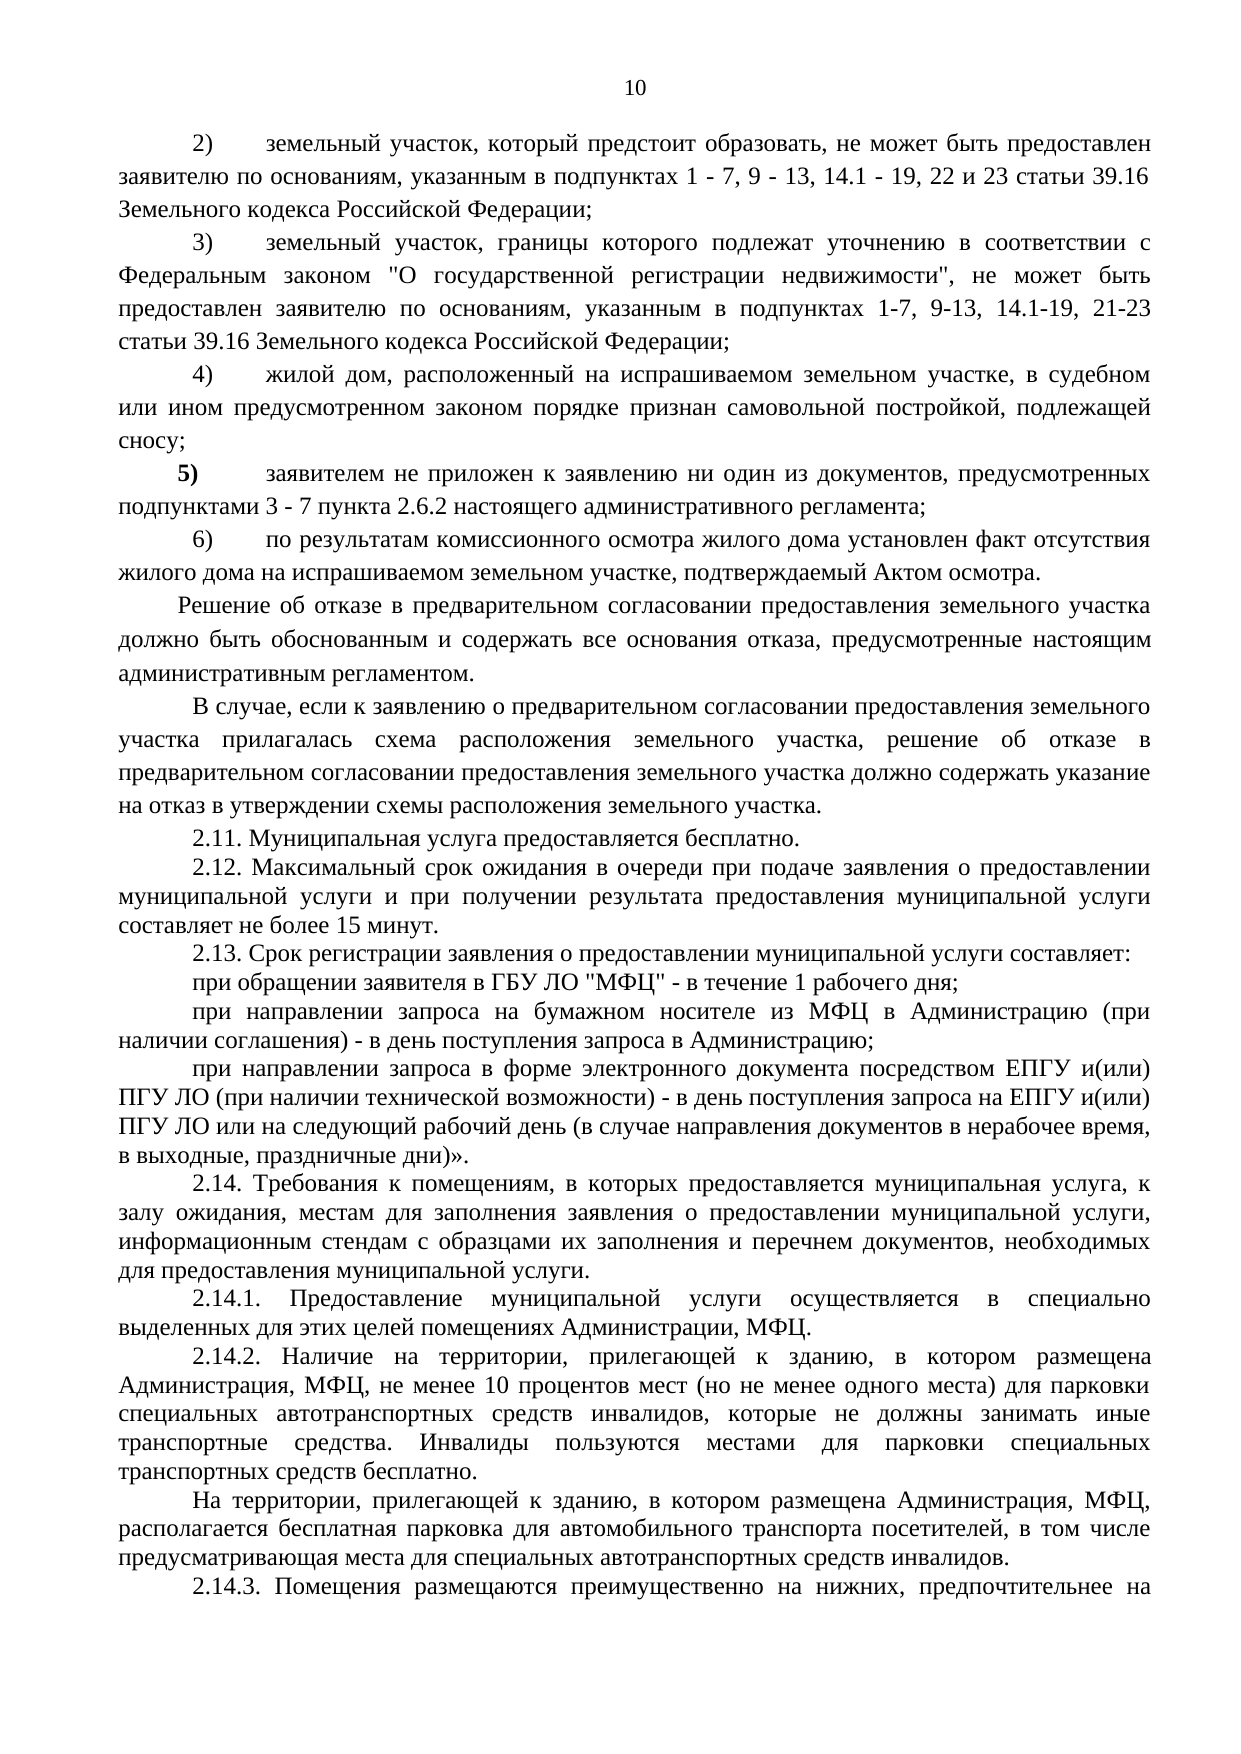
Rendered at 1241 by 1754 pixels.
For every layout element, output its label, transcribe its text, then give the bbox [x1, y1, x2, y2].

text 2.11. Муниципальная услуга предоставляется бесплатно. [118, 658, 1152, 687]
text 2.13. Срок регистрации заявления о предоставлении муниципальной услуги составляет: [118, 773, 1152, 802]
text 2.14.1. Предоставление муниципальной услуги осуществляется в специально выделенных для этих целей помещениях Администрации, МФЦ. [118, 1118, 1152, 1176]
text В случае, если к заявлению о предварительном согласовании предоставления земельного участка прилагалась схема расположения земельного участка, решение об отказе в предварительном согласовании предоставления земельного участка должно содержать указание на отказ в утверждении схемы расположения земельного участка. [118, 526, 1152, 654]
text 2.14.4. Здание (помещение) оборудуется информационной табличкой (вывеской), содержащей полное наименование Администрации и МФЦ, а также информацию о режиме его работы. [118, 1463, 1152, 1550]
list жилой дом, расположенный на испрашиваемом земельном участке, в судебном или ином предусмотренном законом порядке признан самовольной постройкой, подлежащей сносу; [118, 194, 1152, 289]
list заявителем не приложен к заявлению ни один из документов, предусмотренных подпунктами 3 - 7 пункта 2.6.2 настоящего административного регламента; [118, 293, 1152, 355]
text На территории, прилегающей к зданию, в котором размещена Администрация, МФЦ, располагается бесплатная парковка для автомобильного транспорта посетителей, в том числе предусматривающая места для специальных автотранспортных средств инвалидов. [118, 1320, 1152, 1406]
text 2.14.3. Помещения размещаются преимущественно на нижних, предпочтительнее на первых, этажах здания с предоставлением доступа в помещение инвалидам. [118, 1406, 1152, 1463]
text при обращении заявителя в ГБУ ЛО "МФЦ" - в течение 1 рабочего дня; [118, 802, 1152, 831]
text при направлении запроса в форме электронного документа посредством ЕПГУ и(или) ПГУ ЛО (при наличии технической возможности) - в день поступления запроса на ЕПГУ и(или) ПГУ ЛО или на следующий рабочий день (в случае направления документов в нерабочее время, в выходные, праздничные дни)». [118, 888, 1152, 1003]
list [118, 128, 1152, 190]
list Решение об отказе в предварительном согласовании предоставления земельного участка должно быть обоснованным и содержать все основания отказа, предусмотренные настоящим административным регламентом. [118, 425, 1152, 522]
text 2.12. Максимальный срок ожидания в очереди при подаче заявления о предоставлении муниципальной услуги и при получении результата предоставления муниципальной услуги составляет не более 15 минут. [118, 687, 1152, 773]
text 2.14. Требования к помещениям, в которых предоставляется муниципальная услуга, к залу ожидания, местам для заполнения заявления о предоставлении муниципальной услуги, информационным стендам с образцами их заполнения и перечнем документов, необходимых для предоставления муниципальной услуги. [118, 1003, 1152, 1118]
text при направлении запроса на бумажном носителе из МФЦ в Администрацию (при наличии соглашения) - в день поступления запроса в Администрацию; [118, 831, 1152, 888]
text 2.14.5. Вход в здание (помещение) и выход из него оборудуются лестницами с поручнями и пандусами для передвижения детских и инвалидных колясок. [118, 1550, 1152, 1607]
list по результатам комиссионного осмотра жилого дома установлен факт отсутствия жилого дома на испрашиваемом земельном участке, подтверждаемый Актом осмотра. [118, 359, 1152, 421]
text 2.14.2. Наличие на территории, прилегающей к зданию, в котором размещена Администрация, МФЦ, не менее 10 процентов мест (но не менее одного места) для парковки специальных автотранспортных средств инвалидов, которые не должны занимать иные транспортные средства. Инвалиды пользуются местами для парковки специальных транспортных средств бесплатно. [118, 1176, 1152, 1320]
